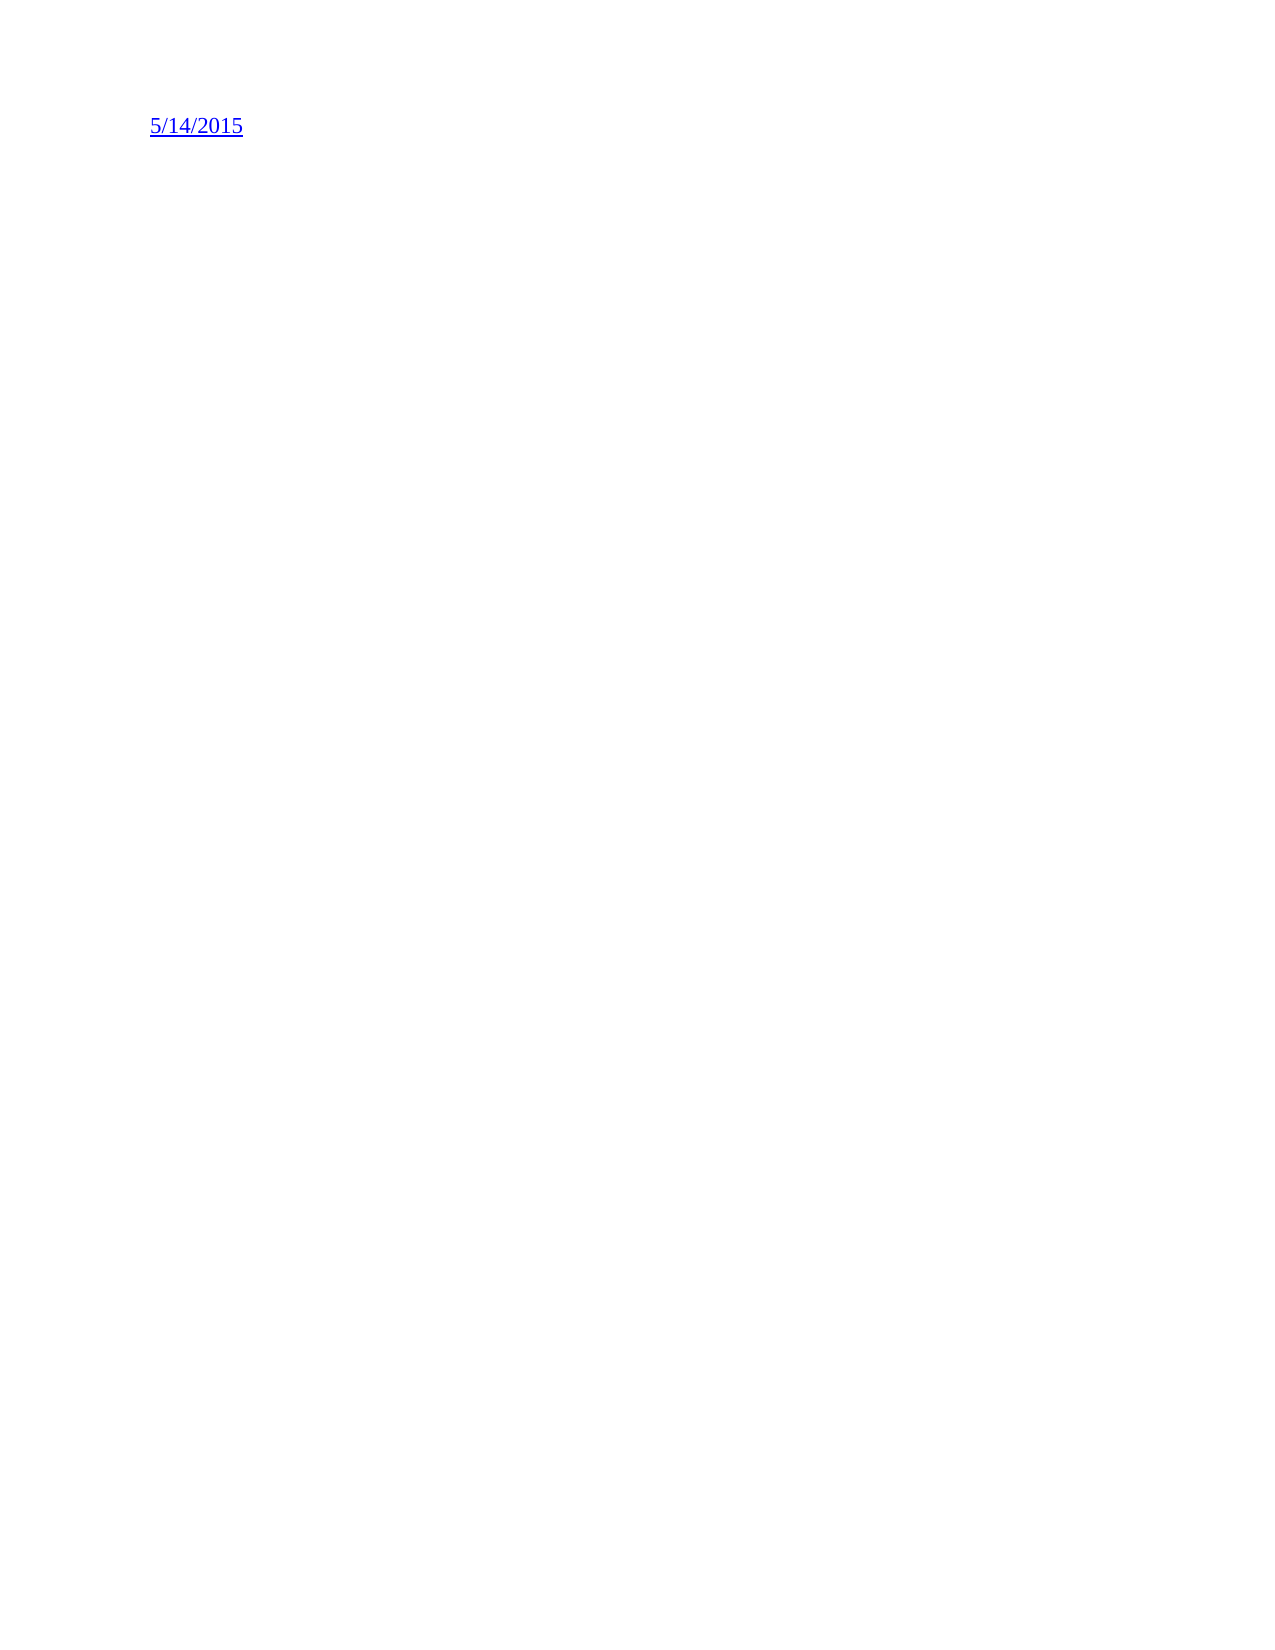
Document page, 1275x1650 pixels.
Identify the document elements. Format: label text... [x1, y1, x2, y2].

text 5/14/2015 [150, 112, 1125, 139]
